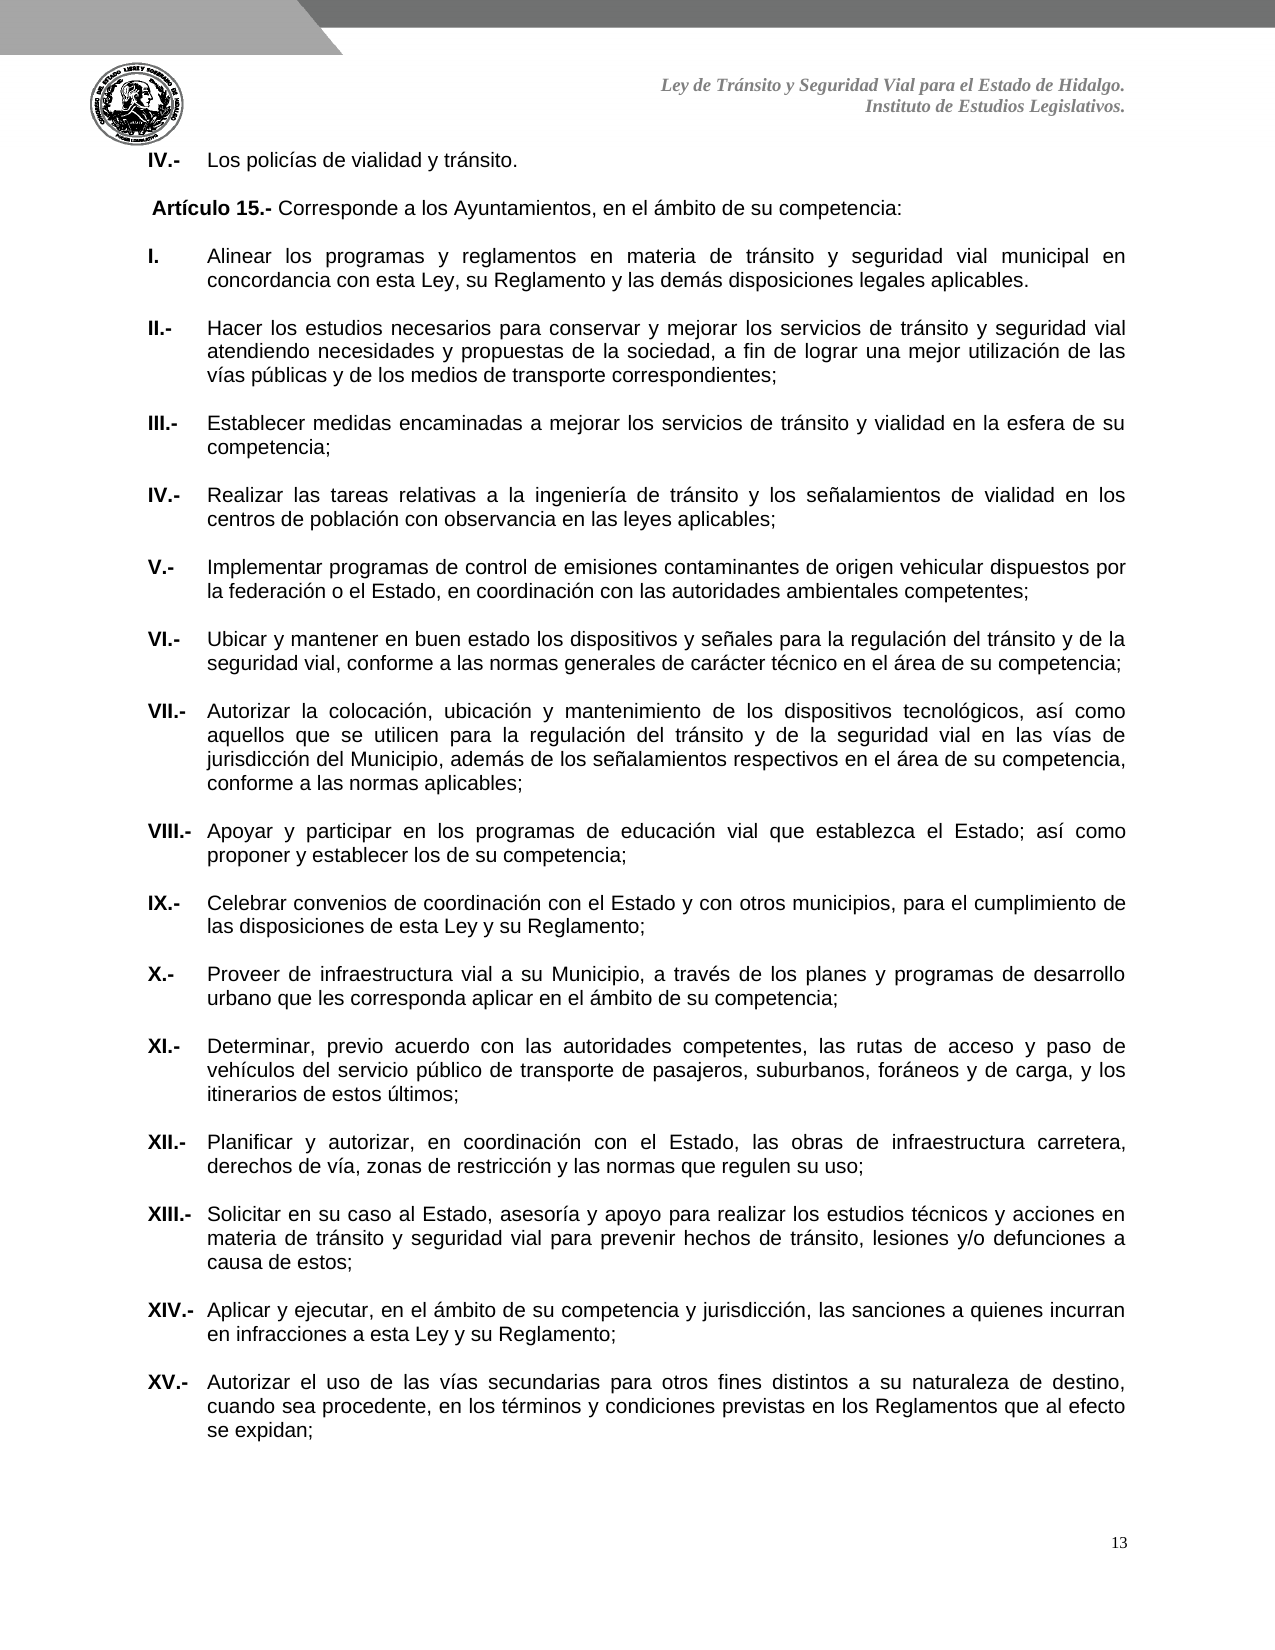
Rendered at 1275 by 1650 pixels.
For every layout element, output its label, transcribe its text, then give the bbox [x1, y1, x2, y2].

list XI.- Determinar, previo acuerdo con las autoridades competentes, las rutas de acceso y paso de vehículos del servicio público de transporte de pasajeros, suburbanos, foráneos y de carga, y los itinerarios de estos últimos; [148, 1034, 1127, 1106]
list XIV.- Aplicar y ejecutar, en el ámbito de su competencia y jurisdicción, las sanciones a quienes incurran en infracciones a esta Ley y su Reglamento; [148, 1298, 1127, 1346]
list IV.- Realizar las tareas relativas a la ingeniería de tránsito y los señalamientos de vialidad en los centros de población con observancia en las leyes aplicables; [148, 483, 1127, 531]
list XII.- Planificar y autorizar, en coordinación con el Estado, las obras de infraestructura carretera, derechos de vía, zonas de restricción y las normas que regulen su uso; [148, 1130, 1127, 1178]
list VI.- Ubicar y mantener en buen estado los dispositivos y señales para la regulación del tránsito y de la seguridad vial, conforme a las normas generales de carácter técnico en el área de su competencia; [148, 627, 1127, 675]
list Alinear los programas y reglamentos en materia de tránsito y seguridad vial municipal en concordancia con esta Ley, su Reglamento y las demás disposiciones legales aplicables. [148, 243, 1127, 291]
list IX.- Celebrar convenios de coordinación con el Estado y con otros municipios, para el cumplimiento de las disposiciones de esta Ley y su Reglamento; [148, 890, 1127, 938]
list XV.- Autorizar el uso de las vías secundarias para otros fines distintos a su naturaleza de destino, cuando sea procedente, en los términos y condiciones previstas en los Reglamentos que al efecto se expidan; [148, 1369, 1127, 1441]
list IV.- Los policías de vialidad y tránsito. [148, 148, 1127, 172]
list II.- Hacer los estudios necesarios para conservar y mejorar los servicios de tránsito y seguridad vial atendiendo necesidades y propuestas de la sociedad, a fin de lograr una mejor utilización de las vías públicas y de los medios de transporte correspondientes; [148, 315, 1127, 387]
text Artículo 15.- Corresponde a los Ayuntamientos, en el ámbito de su competencia: [148, 196, 1127, 219]
list VII.- Autorizar la colocación, ubicación y mantenimiento de los dispositivos tecnológicos, así como aquellos que se utilicen para la regulación del tránsito y de la seguridad vial en las vías de jurisdicción del Municipio, además de los señalamientos respectivos en el área de su competencia, conforme a las normas aplicables; [148, 699, 1127, 794]
list VIII.- Apoyar y participar en los programas de educación vial que establezca el Estado; así como proponer y establecer los de su competencia; [148, 818, 1127, 866]
picture [0, 0, 1275, 147]
list III.- Establecer medidas encaminadas a mejorar los servicios de tránsito y vialidad en la esfera de su competencia; [148, 411, 1127, 459]
list X.- Proveer de infraestructura vial a su Municipio, a través de los planes y programas de desarrollo urbano que les corresponda aplicar en el ámbito de su competencia; [148, 962, 1127, 1010]
list V.- Implementar programas de control de emisiones contaminantes de origen vehicular dispuestos por la federación o el Estado, en coordinación con las autoridades ambientales competentes; [148, 555, 1127, 603]
list XIII.- Solicitar en su caso al Estado, asesoría y apoyo para realizar los estudios técnicos y acciones en materia de tránsito y seguridad vial para prevenir hechos de tránsito, lesiones y/o defunciones a causa de estos; [148, 1202, 1127, 1274]
